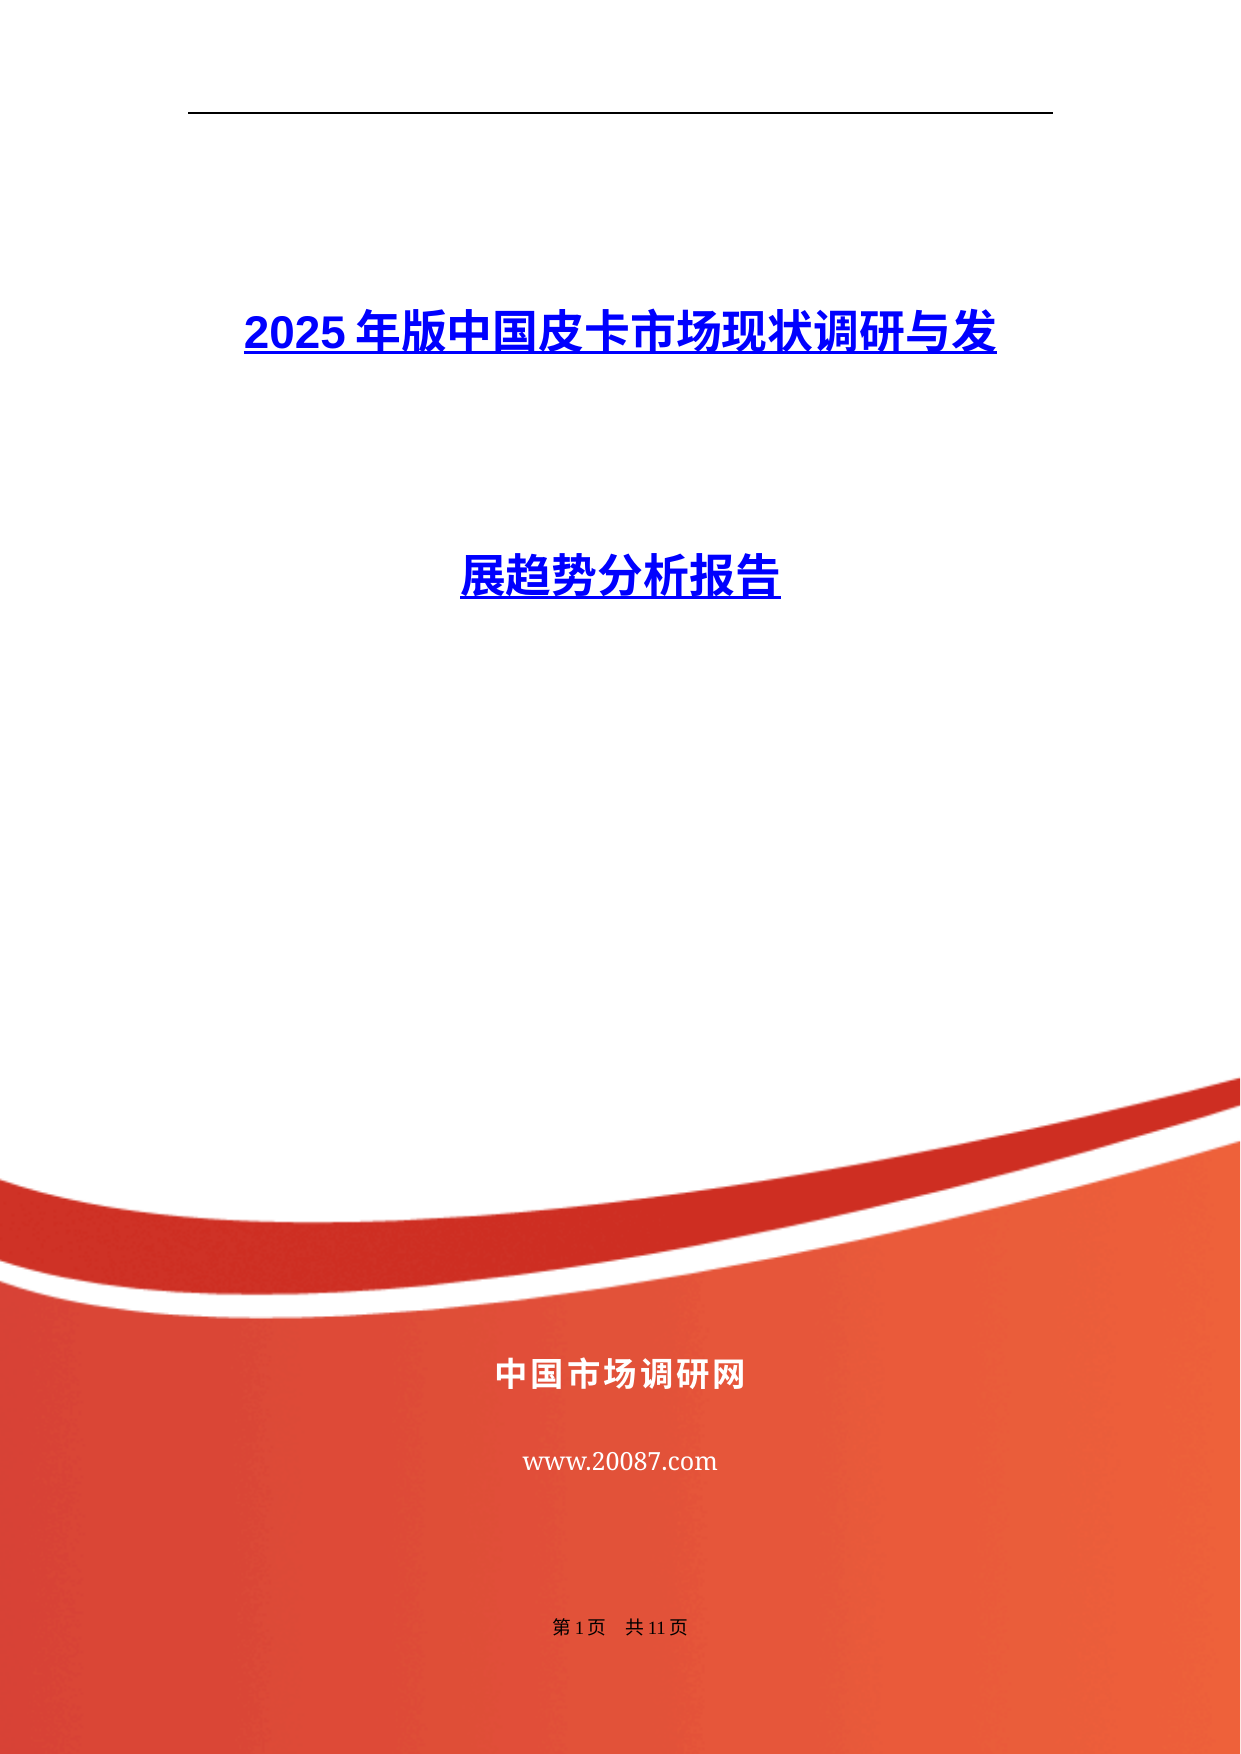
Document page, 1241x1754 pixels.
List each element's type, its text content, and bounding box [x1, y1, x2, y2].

text www.20087.com [187, 1428, 1053, 1493]
picture [0, 1006, 1241, 1754]
subtitle 中国市场调研网 [187, 1339, 1053, 1404]
table_header 2025年版中国皮卡市场现状调研与发展趋势分析报告 [188, 207, 1053, 773]
